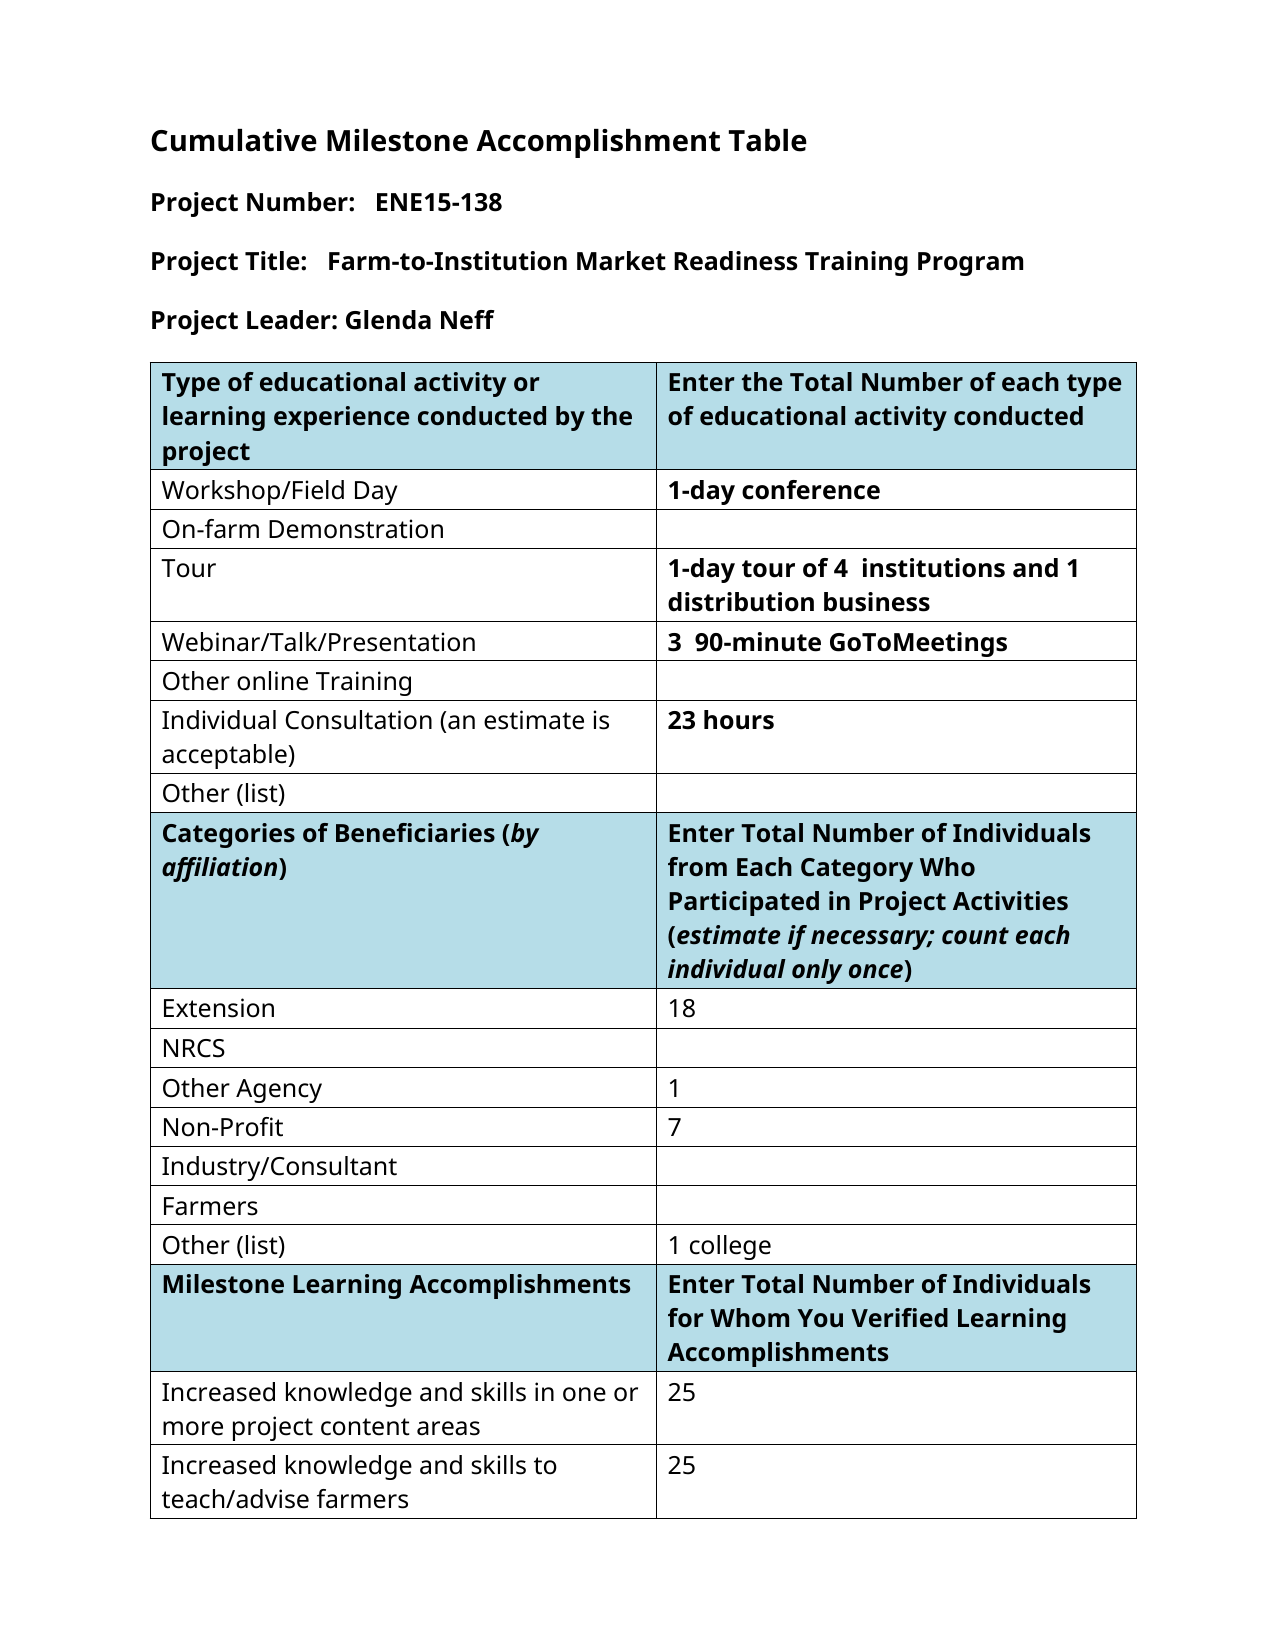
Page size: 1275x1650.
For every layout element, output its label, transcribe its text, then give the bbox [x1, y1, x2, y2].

table_cell [657, 1147, 1136, 1185]
table_cell 23 hours [657, 701, 1136, 773]
text Project Leader: Glenda Neff [150, 303, 1125, 337]
table_cell 25 [657, 1445, 1136, 1518]
table_cell Increased knowledge and skills to teach/advise farmers [151, 1445, 656, 1518]
table_cell Tour [151, 549, 656, 621]
table_cell Increased knowledge and skills in one or more project content areas [151, 1372, 656, 1444]
table_cell Categories of Beneficiaries (by affiliation) [151, 813, 656, 988]
table_cell [657, 510, 1136, 548]
table_cell [657, 774, 1136, 812]
table_cell [657, 1029, 1136, 1067]
table_cell Other (list) [151, 1225, 656, 1264]
table_cell Enter Total Number of Individuals for Whom You Verified Learning Accomplishments [657, 1265, 1136, 1371]
table_cell 1 college [657, 1225, 1136, 1264]
table_cell Milestone Learning Accomplishments [151, 1265, 656, 1371]
table_cell 1 [657, 1068, 1136, 1107]
table_cell 25 [657, 1372, 1136, 1444]
table_cell [657, 1186, 1136, 1224]
table_cell 1-day conference [657, 470, 1136, 508]
table_cell Enter Total Number of Individuals from Each Category Who Participated in Project Activities (estimate if necessary; count each individual only once) [657, 813, 1136, 988]
table_header Enter the Total Number of each type of educational activity conducted [657, 363, 1136, 469]
table_header Type of educational activity or learning experience conducted by the project [151, 363, 656, 469]
table_cell Farmers [151, 1186, 656, 1224]
table_cell On-farm Demonstration [151, 510, 656, 548]
table_cell Other online Training [151, 661, 656, 700]
table_cell 3 90-minute GoToMeetings [657, 622, 1136, 660]
table_cell Extension [151, 989, 656, 1028]
table_cell Webinar/Talk/Presentation [151, 622, 656, 660]
table_cell [657, 661, 1136, 700]
text Project Number: ENE15-138 [150, 185, 1125, 219]
table_cell Individual Consultation (an estimate is acceptable) [151, 701, 656, 773]
table_cell Other Agency [151, 1068, 656, 1107]
text Project Title: Farm-to-Institution Market Readiness Training Program [150, 244, 1125, 278]
text Cumulative Milestone Accomplishment Table [150, 120, 1125, 160]
table_cell 7 [657, 1108, 1136, 1146]
table_cell Non-Profit [151, 1108, 656, 1146]
table_cell Workshop/Field Day [151, 470, 656, 508]
table_cell NRCS [151, 1029, 656, 1067]
table_cell Industry/Consultant [151, 1147, 656, 1185]
table_cell Other (list) [151, 774, 656, 812]
table_cell 18 [657, 989, 1136, 1028]
table_cell 1-day tour of 4 institutions and 1 distribution business [657, 549, 1136, 621]
